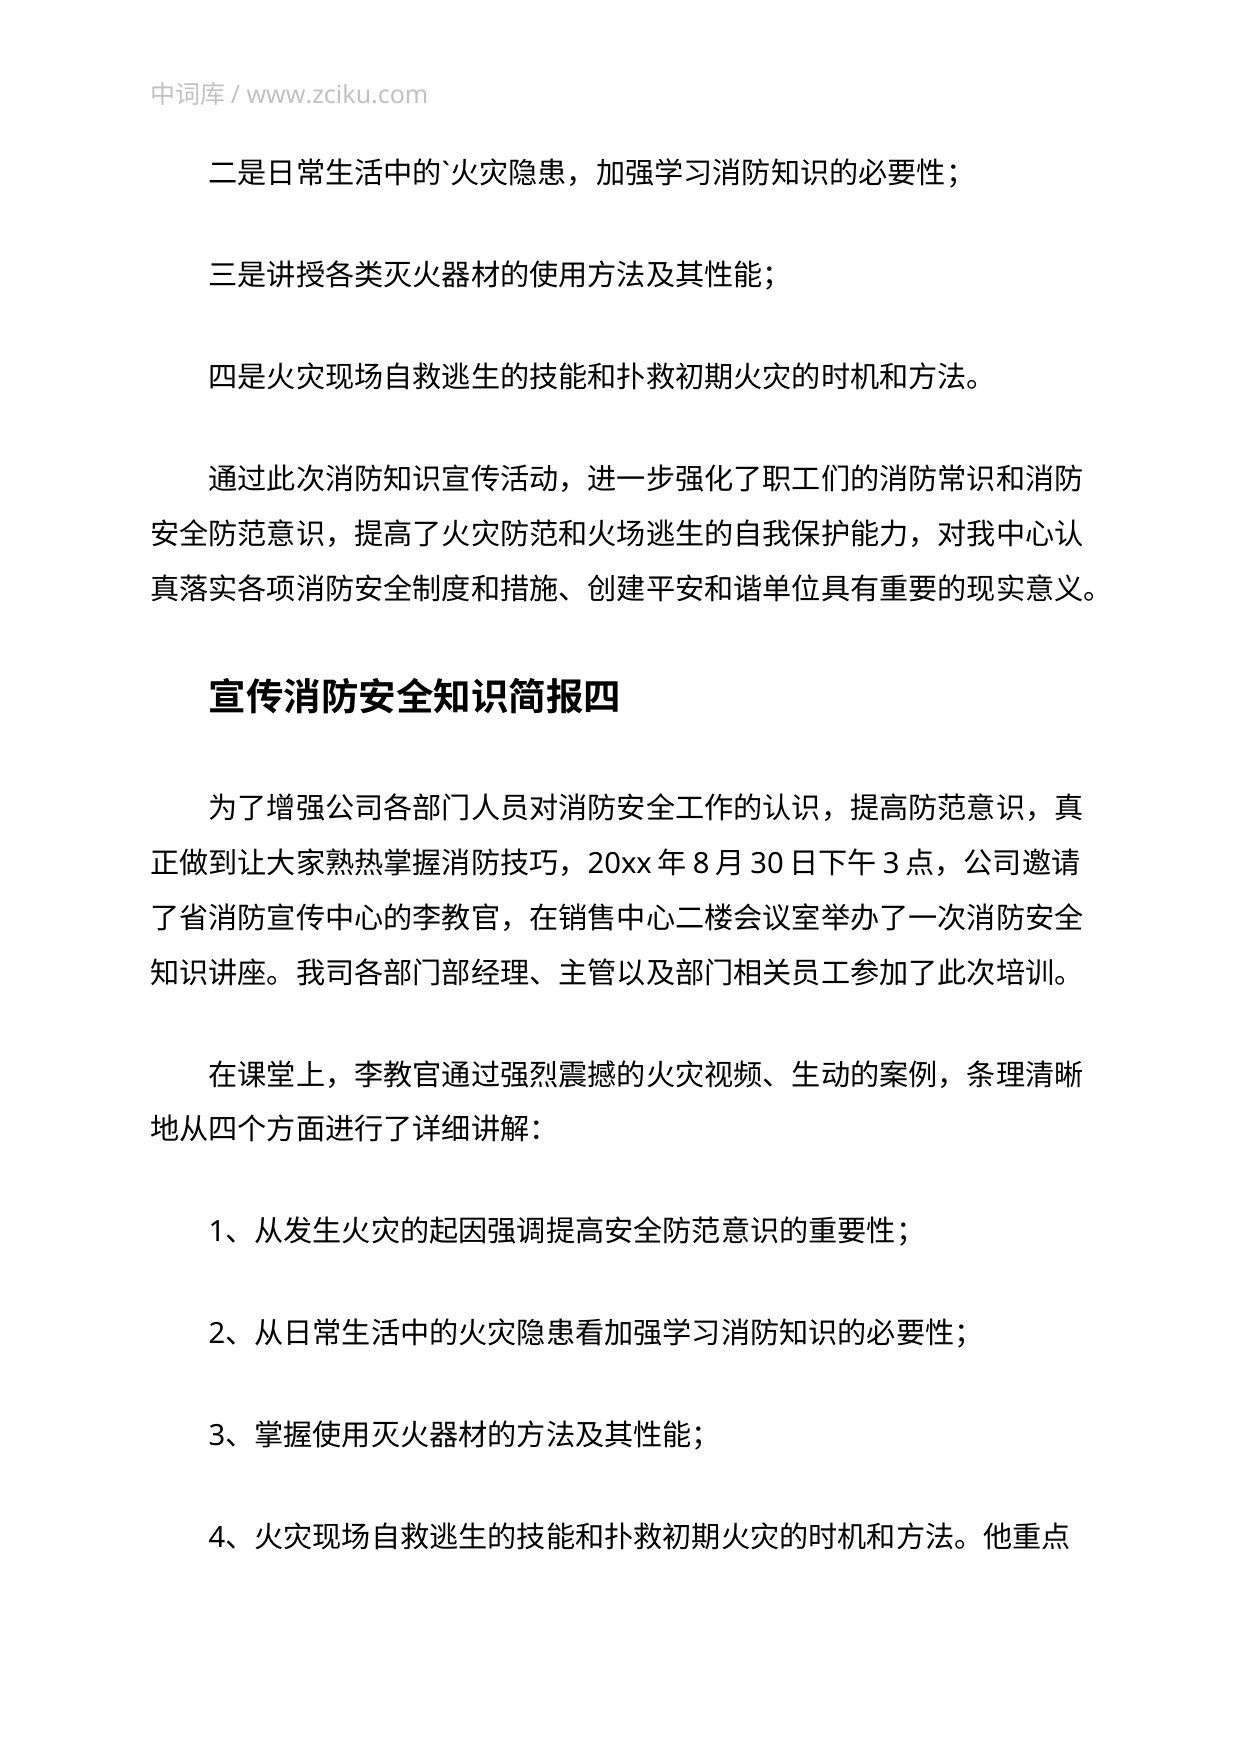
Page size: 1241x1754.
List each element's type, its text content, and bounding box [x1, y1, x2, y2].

text 3、掌握使用灭火器材的方法及其性能； [150, 1412, 1090, 1454]
text 三是讲授各类灭火器材的使用方法及其性能； [150, 252, 1090, 294]
text 1、从发生火灾的起因强调提高安全防范意识的重要性； [150, 1208, 1090, 1250]
text 四是火灾现场自救逃生的技能和扑救初期火灾的时机和方法。 [150, 354, 1090, 396]
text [150, 1514, 1090, 1556]
text 通过此次消防知识宣传活动，进一步强化了职工们的消防常识和消防安全防范意识，提高了火灾防范和火场逃生的自我保护能力，对我中心认真落实各项消防安全制度和措施、创建平安和谐单位具有重要的现实意义。 [150, 456, 1090, 608]
text 在课堂上，李教官通过强烈震撼的火灾视频、生动的案例，条理清晰地从四个方面进行了详细讲解： [150, 1051, 1090, 1148]
text 宣传消防安全知识简报四 [150, 667, 1090, 721]
text 二是日常生活中的`火灾隐患，加强学习消防知识的必要性； [150, 150, 1090, 192]
text 为了增强公司各部门人员对消防安全工作的认识，提高防范意识，真正做到让大家熟热掌握消防技巧，20xx年8月30日下午3点，公司邀请了省消防宣传中心的李教官，在销售中心二楼会议室举办了一次消防安全知识讲座。我司各部门部经理、主管以及部门相关员工参加了此次培训。 [150, 784, 1090, 992]
text 2、从日常生活中的火灾隐患看加强学习消防知识的必要性； [150, 1310, 1090, 1352]
